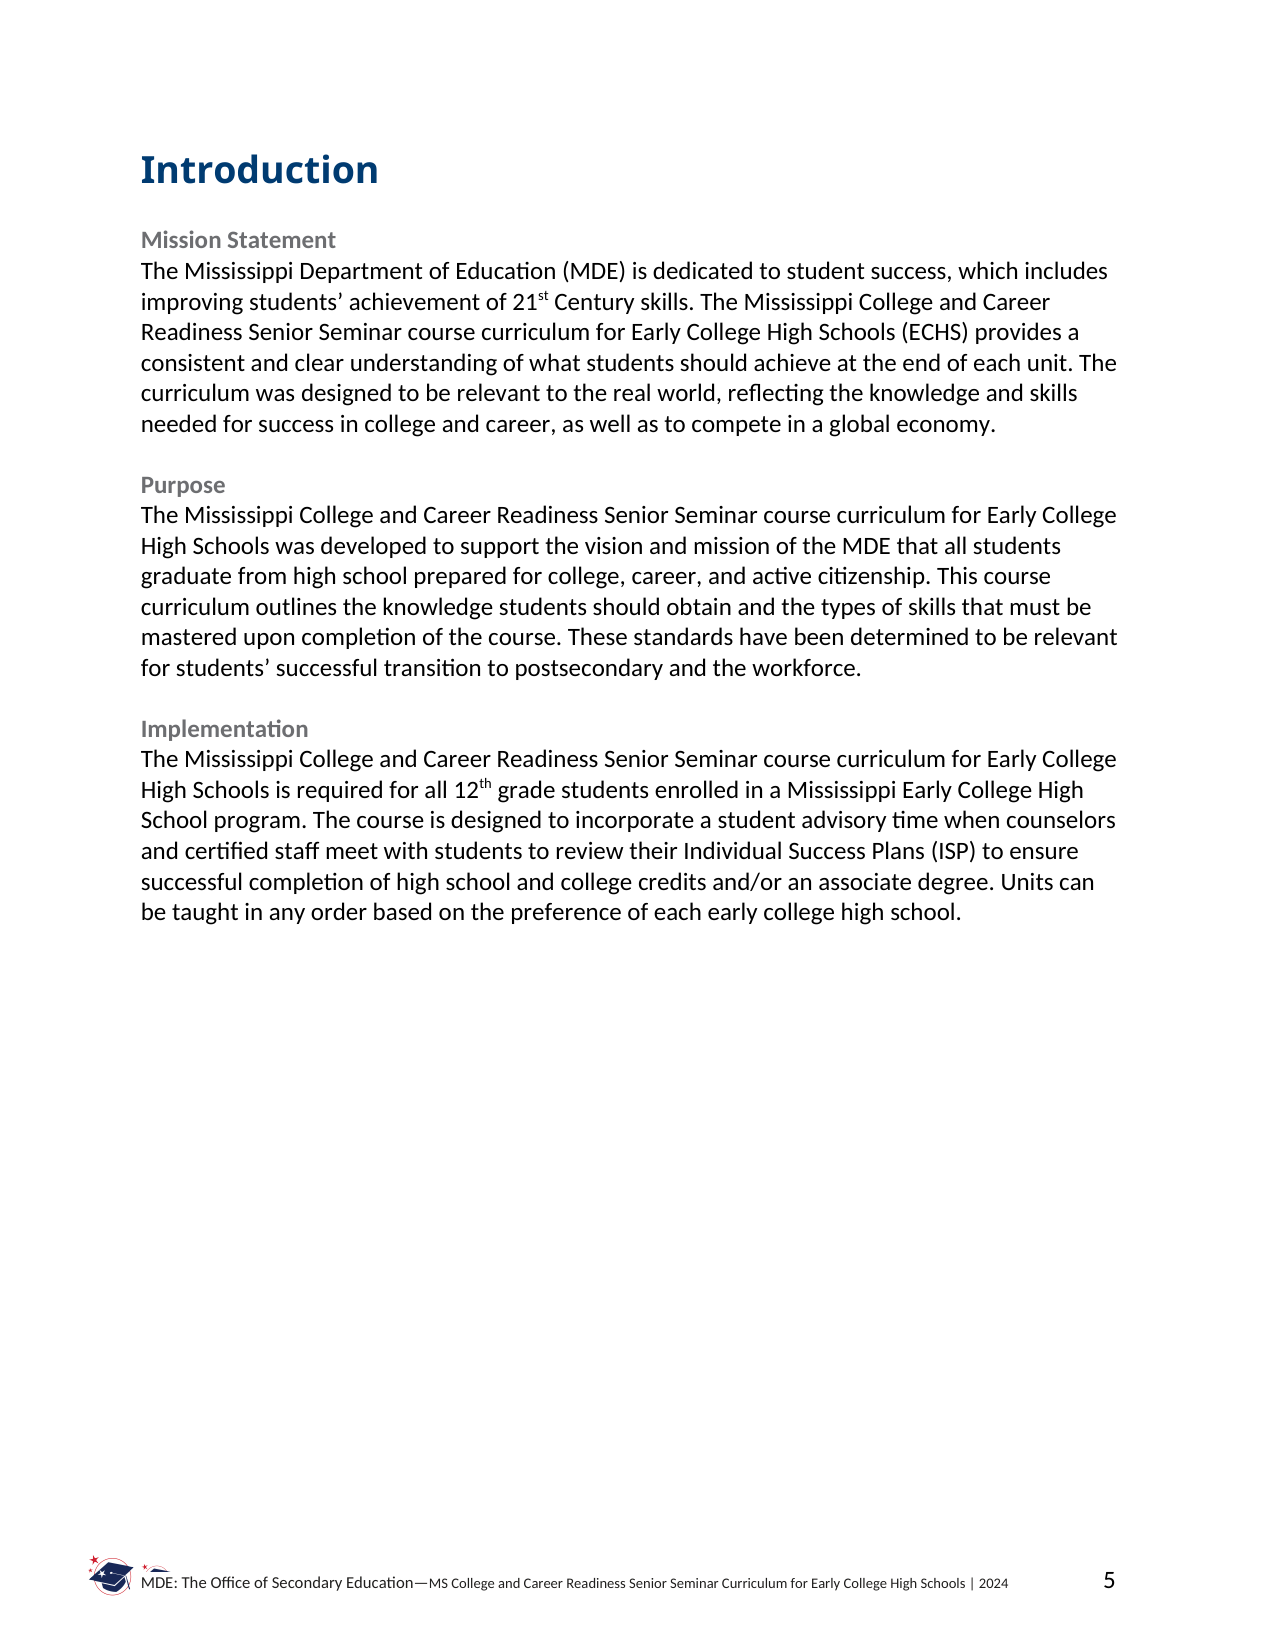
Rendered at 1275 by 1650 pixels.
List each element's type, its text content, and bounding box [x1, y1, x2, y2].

picture [140, 1563, 171, 1591]
text The Mississippi Department of Education (MDE) is dedicated to student success, which includes improving students’ achievement of 21st Century skills. The Mississippi College and Career Readiness Senior Seminar course curriculum for Early College High Schools (ECHS) provides a consistent and clear understanding of what students should achieve at the end of each unit. The curriculum was designed to be relevant to the real world, reflecting the knowledge and skills needed for success in college and career, as well as to compete in a global economy. [141, 255, 1125, 438]
text The Mississippi College and Career Readiness Senior Seminar course curriculum for Early College High Schools is required for all 12th grade students enrolled in a Mississippi Early College High School program. The course is designed to incorporate a student advisory time when counselors and certified staff meet with students to review their Individual Success Plans (ISP) to ensure successful completion of high school and college credits and/or an associate degree. Units can be taught in any order based on the preference of each early college high school. [141, 743, 1125, 927]
text The Mississippi College and Career Readiness Senior Seminar course curriculum for Early College High Schools was developed to support the vision and mission of the MDE that all students graduate from high school prepared for college, career, and active citizenship. This course curriculum outlines the knowledge students should obtain and the types of skills that must be mastered upon completion of the course. These standards have been determined to be relevant for students’ successful transition to postsecondary and the workforce. [141, 499, 1125, 682]
text Purpose [141, 469, 1125, 499]
picture [87, 1554, 134, 1596]
text Mission Statement [141, 225, 1125, 255]
text Implementation [141, 713, 1125, 743]
subtitle Introduction [141, 143, 1125, 194]
